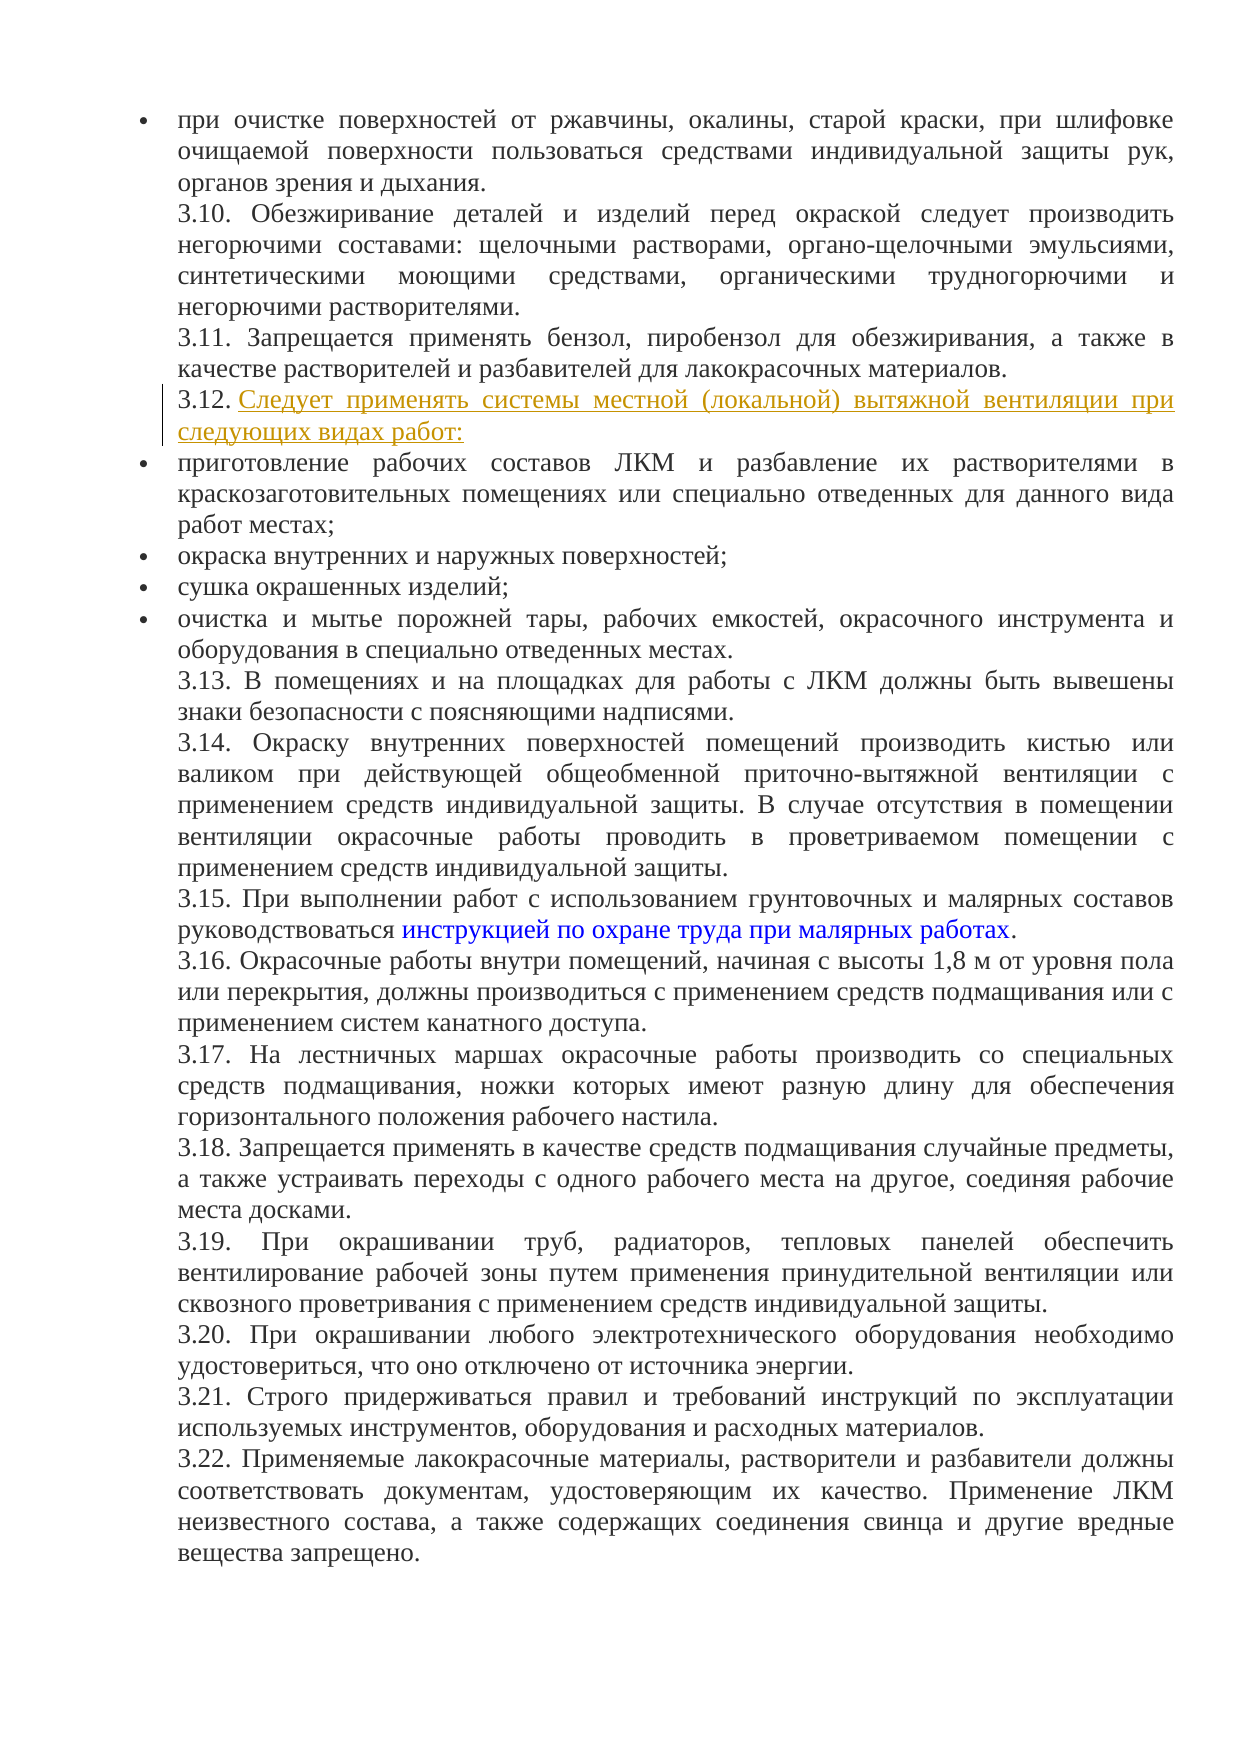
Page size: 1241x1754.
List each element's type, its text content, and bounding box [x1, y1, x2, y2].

text 3.14. Окраску внутренних поверхностей помещений производить кистью или валиком при действующей общеобменной приточно-вытяжной вентиляции с применением средств индивидуальной защиты. В случае отсутствия в помещении вентиляции окрасочные работы проводить в проветриваемом помещении с применением средств индивидуальной защиты. [177, 726, 1175, 882]
list при очистке поверхностей от ржавчины, окалины, старой краски, при шлифовке очищаемой поверхности пользоваться средствами индивидуальной защиты рук, органов зрения и дыхания. [140, 103, 1175, 197]
text 3.18. Запрещается применять в качестве средств подмащивания случайные предметы, а также устраивать переходы с одного рабочего места на другое, соединяя рабочие места досками. [177, 1131, 1175, 1224]
text 3.20. При окрашивании любого электротехнического оборудования необходимо удостовериться, что оно отключено от источника энергии. [177, 1318, 1175, 1380]
text 3.11. Запрещается применять бензол, пиробензол для обезжиривания, а также в качестве растворителей и разбавителей для лакокрасочных материалов. [177, 321, 1175, 384]
list приготовление рабочих составов ЛКМ и разбавление их растворителями в краскозаготовительных помещениях или специально отведенных для данного вида работ местах; [140, 446, 1175, 539]
list сушка окрашенных изделий; [140, 571, 1175, 602]
text 3.22. Применяемые лакокрасочные материалы, растворители и разбавители должны соответствовать документам, удостоверяющим их качество. Применение ЛКМ неизвестного состава, а также содержащих соединения свинца и другие вредные вещества запрещено. [177, 1443, 1175, 1567]
text 3.19. При окрашивании труб, радиаторов, тепловых панелей обеспечить вентилирование рабочей зоны путем применения принудительной вентиляции или сквозного проветривания с применением средств индивидуальной защиты. [177, 1224, 1175, 1318]
text 3.21. Строго придерживаться правил и требований инструкций по эксплуатации используемых инструментов, оборудования и расходных материалов. [177, 1380, 1175, 1443]
list окраска внутренних и наружных поверхностей; [140, 539, 1175, 571]
text 3.13. В помещениях и на площадках для работы с ЛКМ должны быть вывешены знаки безопасности с поясняющими надписями. [177, 664, 1175, 726]
text 3.15. При выполнении работ с использованием грунтовочных и малярных составов руководствоваться инструкцией по охране труда при малярных работах. [177, 882, 1175, 944]
text 3.16. Окрасочные работы внутри помещений, начиная с высоты 1,8 м от уровня пола или перекрытия, должны производиться с применением средств подмащивания или с применением систем канатного доступа. [177, 944, 1175, 1038]
text 3.17. На лестничных маршах окрасочные работы производить со специальных средств подмащивания, ножки которых имеют разную длину для обеспечения горизонтального положения рабочего настила. [177, 1038, 1175, 1131]
text 3.10. Обезжиривание деталей и изделий перед окраской следует производить негорючими составами: щелочными растворами, органо-щелочными эмульсиями, синтетическими моющими средствами, органическими трудногорючими и негорючими растворителями. [177, 197, 1175, 321]
list очистка и мытье порожней тары, рабочих емкостей, окрасочного инструмента и оборудования в специально отведенных местах. [140, 602, 1175, 664]
text 3.12. [177, 384, 1175, 446]
